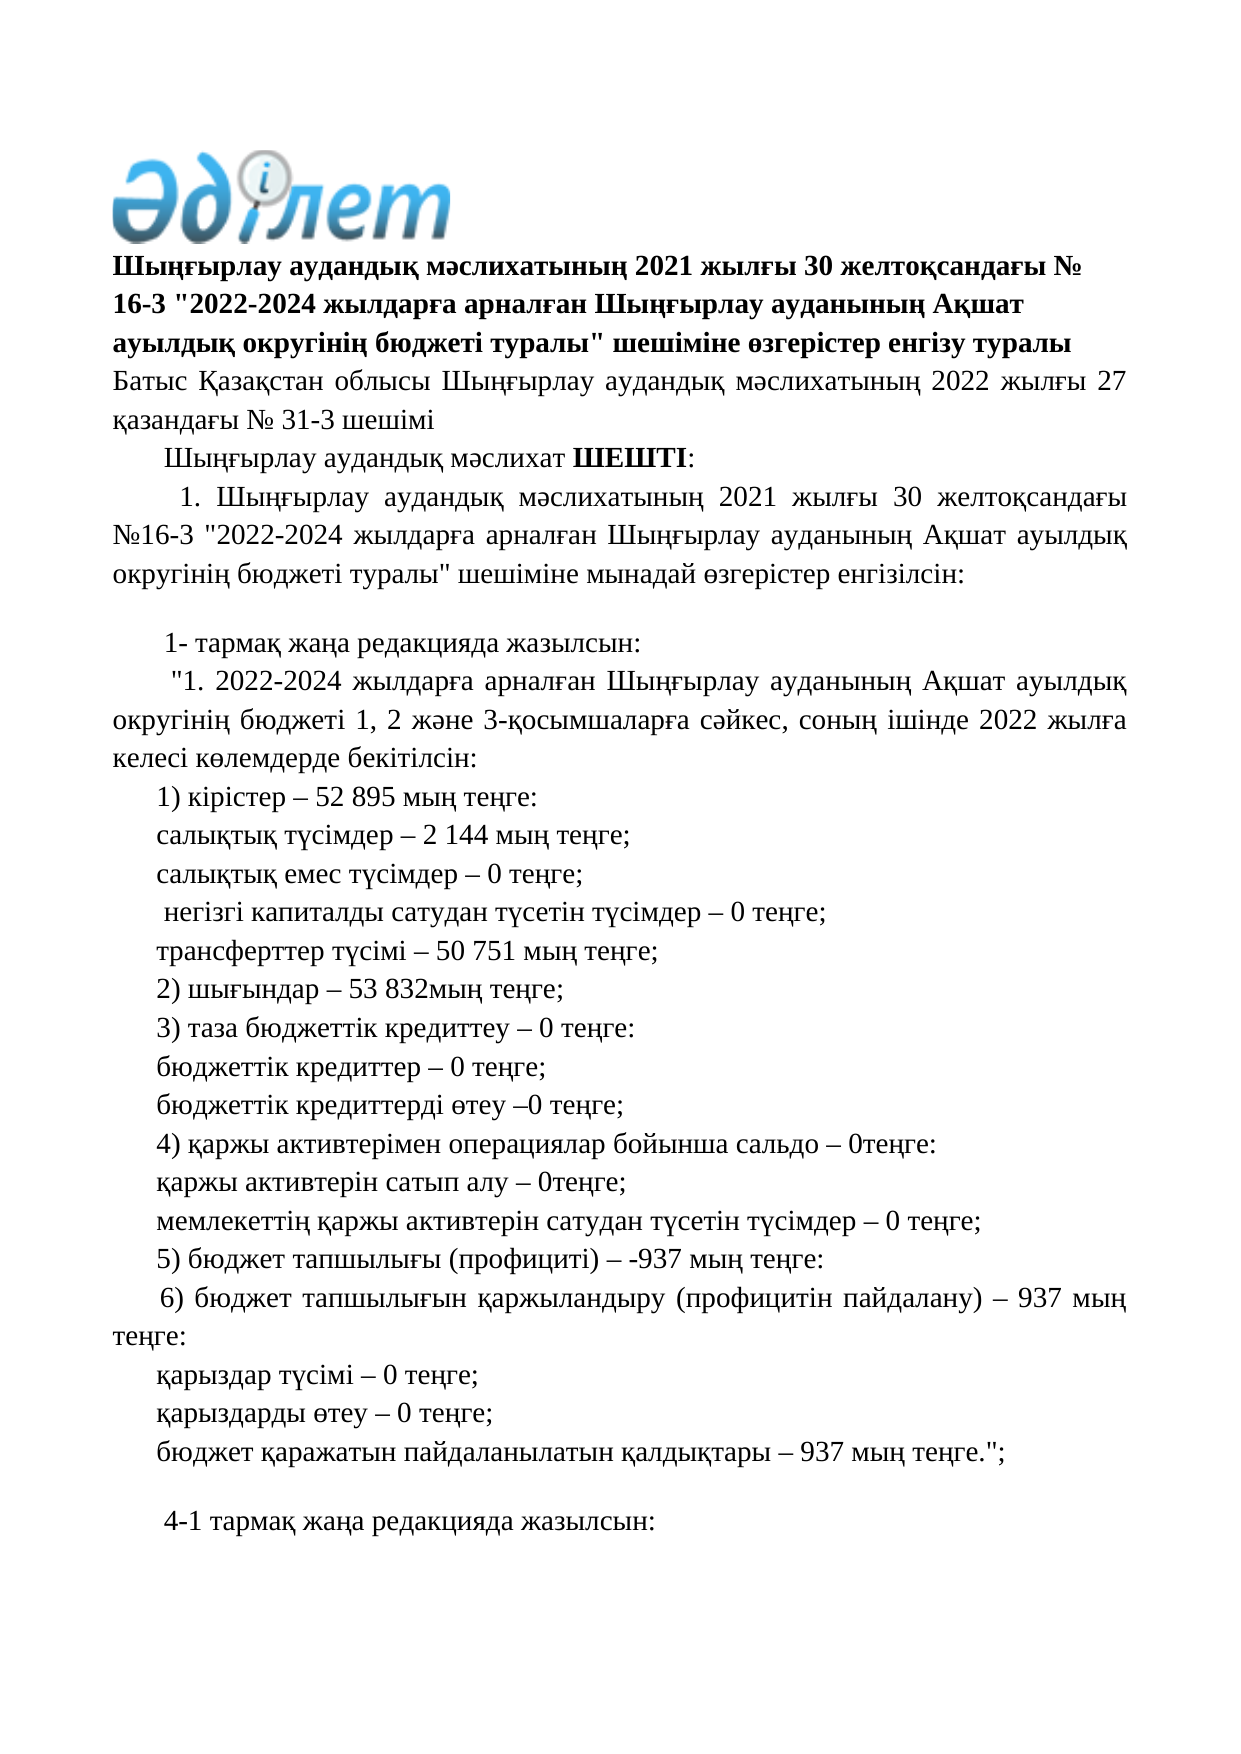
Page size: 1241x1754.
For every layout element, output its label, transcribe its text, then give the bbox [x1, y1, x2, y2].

text негізгі капиталды сатудан түсетін түсімдер – 0 теңге; [112, 894, 1128, 928]
text бюджеттік кредиттер – 0 теңге; [112, 1049, 1128, 1082]
text 1) кірістер – 52 895 мың теңге: [112, 779, 1128, 812]
text 6) бюджет тапшылығын қаржыландыру (профицитін пайдалану) – 937 мың теңге: [112, 1280, 1128, 1352]
text 2) шығындар – 53 832мың теңге; [112, 972, 1128, 1005]
text бюджеттік кредиттерді өтеу –0 теңге; [112, 1087, 1128, 1121]
text "1. 2022-2024 жылдарға арналған Шыңғырлау ауданының Ақшат ауылдық округінің бюджеті 1, 2 және 3-қосымшаларға сәйкес, соның ішінде 2022 жылға келесі көлемдерде бекітілсін: [112, 663, 1128, 774]
text қарыздарды өтеу – 0 теңге; [112, 1396, 1128, 1429]
text 1- тармақ жаңа редакцияда жазылсын: [112, 625, 1128, 658]
text қарыздар түсімі – 0 теңге; [112, 1357, 1128, 1391]
text 1. Шыңғырлау аудандық мәслихатының 2021 жылғы 30 желтоқсандағы №16-3 "2022-2024 жылдарға арналған Шыңғырлау ауданының Ақшат ауылдық округінің бюджеті туралы" шешіміне мынадай өзгерістер енгізілсін: [112, 479, 1128, 589]
text 5) бюджет тапшылығы (профициті) – -937 мың теңге: [112, 1241, 1128, 1275]
text қаржы активтерін сатып алу – 0теңге; [112, 1164, 1128, 1198]
text 4) қаржы активтерімен операциялар бойынша сальдо – 0теңге: [112, 1126, 1128, 1159]
text трансферттер түсімі – 50 751 мың теңге; [112, 933, 1128, 967]
text Шыңғырлау аудандық мәслихат ШЕШТІ: [112, 440, 1128, 474]
picture [112, 150, 451, 244]
text бюджет қаражатын пайдаланылатын қалдықтары – 937 мың теңге."; [112, 1434, 1128, 1468]
text Батыс Қазақстан облысы Шыңғырлау аудандық мәслихатының 2022 жылғы 27 қазандағы № 31-3 шешімі [112, 363, 1128, 435]
text Шыңғырлау аудандық мәслихатының 2021 жылғы 30 желтоқсандағы № 16-3 "2022-2024 жылдарға арналған Шыңғырлау ауданының Ақшат ауылдық округінің бюджеті туралы" шешіміне өзгерістер енгізу туралы [112, 248, 1128, 358]
text салықтық емес түсімдер – 0 теңге; [112, 856, 1128, 889]
text салықтық түсімдер – 2 144 мың теңге; [112, 817, 1128, 851]
text мемлекеттің қаржы активтерін сатудан түсетін түсімдер – 0 теңге; [112, 1203, 1128, 1236]
text 3) таза бюджеттік кредиттеу – 0 теңге: [112, 1010, 1128, 1044]
text 4-1 тармақ жаңа редакцияда жазылсын: [112, 1503, 1128, 1536]
